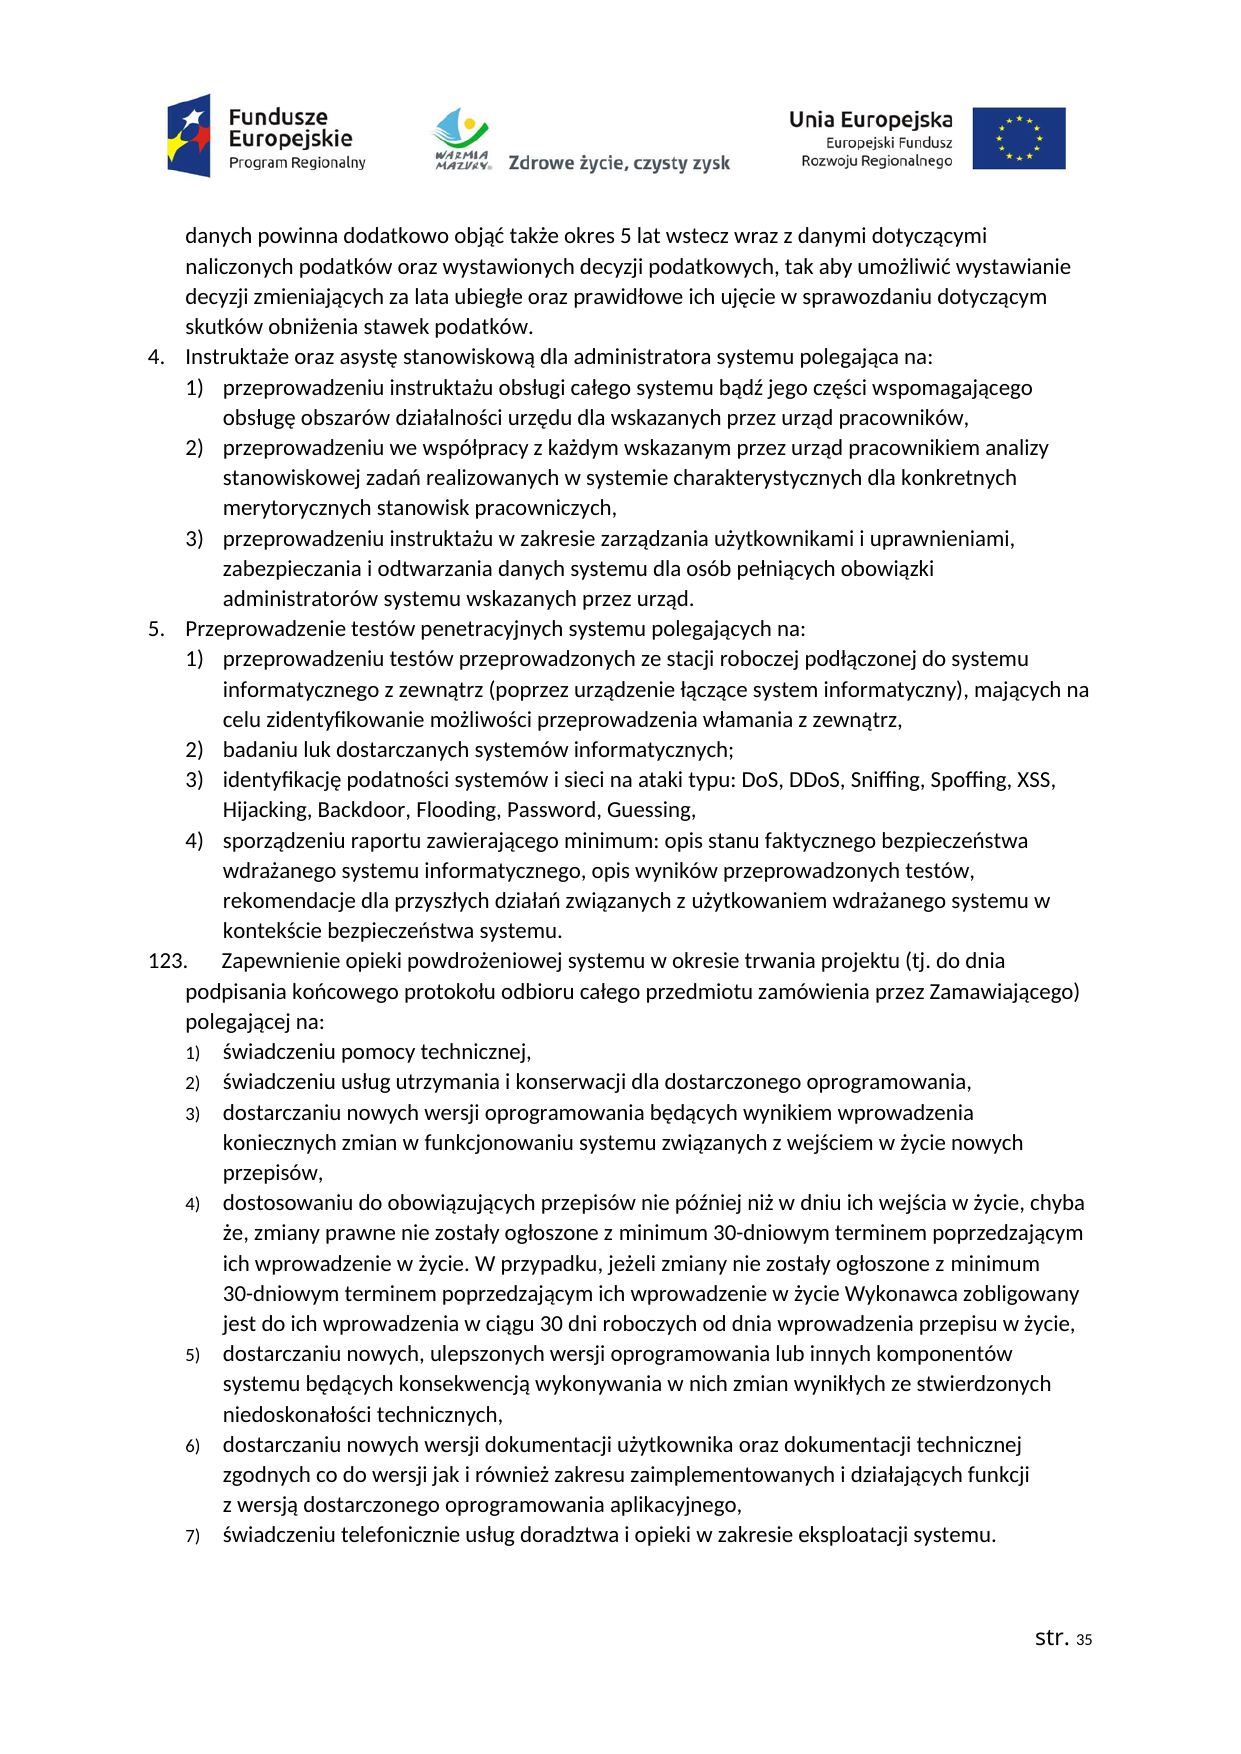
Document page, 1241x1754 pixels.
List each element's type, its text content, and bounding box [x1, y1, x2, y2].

list przeprowadzeniu instruktażu w zakresie zarządzania użytkownikami i uprawnieniami, zabezpieczania i odtwarzania danych systemu dla osób pełniących obowiązki administratorów systemu wskazanych przez urząd. [185, 524, 1093, 612]
list dostarczaniu nowych wersji dokumentacji użytkownika oraz dokumentacji technicznej zgodnych co do wersji jak i również zakresu zaimplementowanych i działających funkcji z wersją dostarczonego oprogramowania aplikacyjnego, [185, 1430, 1093, 1518]
list dostarczaniu nowych wersji oprogramowania będących wynikiem wprowadzenia koniecznych zmian w funkcjonowaniu systemu związanych z wejściem w życie nowych przepisów, [185, 1098, 1093, 1186]
list sporządzeniu raportu zawierającego minimum: opis stanu faktycznego bezpieczeństwa wdrażanego systemu informatycznego, opis wyników przeprowadzonych testów, rekomendacje dla przyszłych działań związanych z użytkowaniem wdrażanego systemu w kontekście bezpieczeństwa systemu. [185, 826, 1093, 944]
list przeprowadzeniu instruktażu obsługi całego systemu bądź jego części wspomagającego obsługę obszarów działalności urzędu dla wskazanych przez urząd pracowników, [185, 373, 1093, 431]
list świadczeniu telefonicznie usług doradztwa i opieki w zakresie eksploatacji systemu. [185, 1521, 1093, 1548]
list świadczeniu pomocy technicznej, [185, 1037, 1093, 1065]
list świadczeniu usług utrzymania i konserwacji dla dostarczonego oprogramowania, [185, 1067, 1093, 1095]
list identyfikację podatności systemów i sieci na ataki typu: DoS, DDoS, Sniffing, Spoffing, XSS, Hijacking, Backdoor, Flooding, Password, Guessing, [185, 765, 1093, 823]
list dostosowaniu do obowiązujących przepisów nie później niż w dniu ich wejścia w życie, chyba że, zmiany prawne nie zostały ogłoszone z minimum 30-dniowym terminem poprzedzającym ich wprowadzenie w życie. W przypadku, jeżeli zmiany nie zostały ogłoszone z minimum 30-dniowym terminem poprzedzającym ich wprowadzenie w życie Wykonawca zobligowany jest do ich wprowadzenia w ciągu 30 dni roboczych od dnia wprowadzenia przepisu w życie, [185, 1188, 1093, 1337]
list Instruktaże oraz asystę stanowiskową dla administratora systemu polegająca na: [148, 342, 1093, 370]
list dostarczaniu nowych, ulepszonych wersji oprogramowania lub innych komponentów systemu będących konsekwencją wykonywania w nich zmian wynikłych ze stwierdzonych niedoskonałości technicznych, [185, 1339, 1093, 1428]
picture [147, 73, 1086, 198]
list przeprowadzeniu testów przeprowadzonych ze stacji roboczej podłączonej do systemu informatycznego z zewnątrz (poprzez urządzenie łączące system informatyczny), mających na celu zidentyfikowanie możliwości przeprowadzenia włamania z zewnątrz, [185, 644, 1093, 733]
list Zapewnienie opieki powdrożeniowej systemu w okresie trwania projektu (tj. do dnia podpisania końcowego protokołu odbioru całego przedmiotu zamówienia przez Zamawiającego) polegającej na: [148, 947, 1093, 1035]
list przeprowadzeniu we współpracy z każdym wskazanym przez urząd pracownikiem analizy stanowiskowej zadań realizowanych w systemie charakterystycznych dla konkretnych merytorycznych stanowisk pracowniczych, [185, 433, 1093, 521]
list Przeprowadzenie testów penetracyjnych systemu polegających na: [148, 614, 1093, 642]
list badaniu luk dostarczanych systemów informatycznych; [185, 735, 1093, 763]
